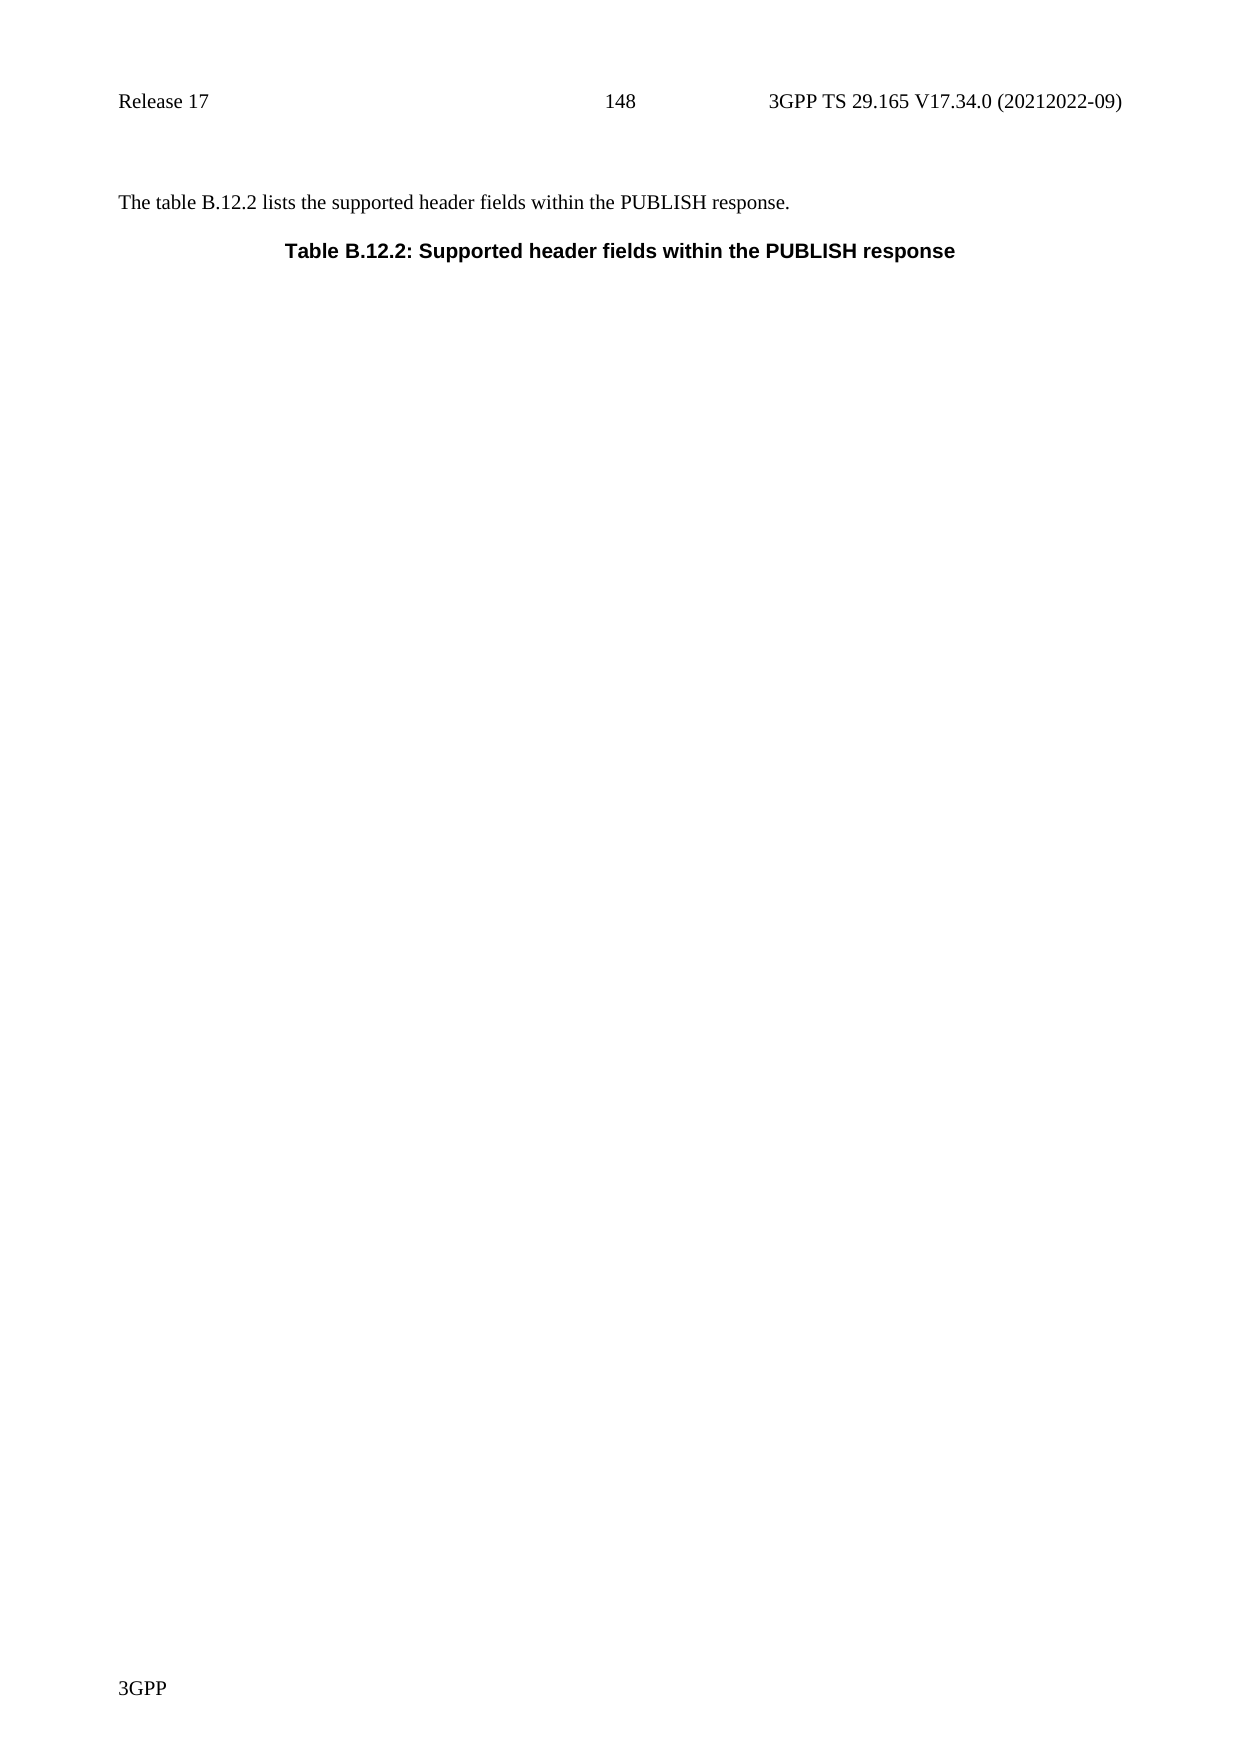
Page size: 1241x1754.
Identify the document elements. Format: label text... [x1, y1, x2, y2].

text The table B.12.2 lists the supported header fields within the PUBLISH response. [118, 190, 1122, 214]
text Table B.12.2: Supported header fields within the PUBLISH response [118, 239, 1122, 263]
